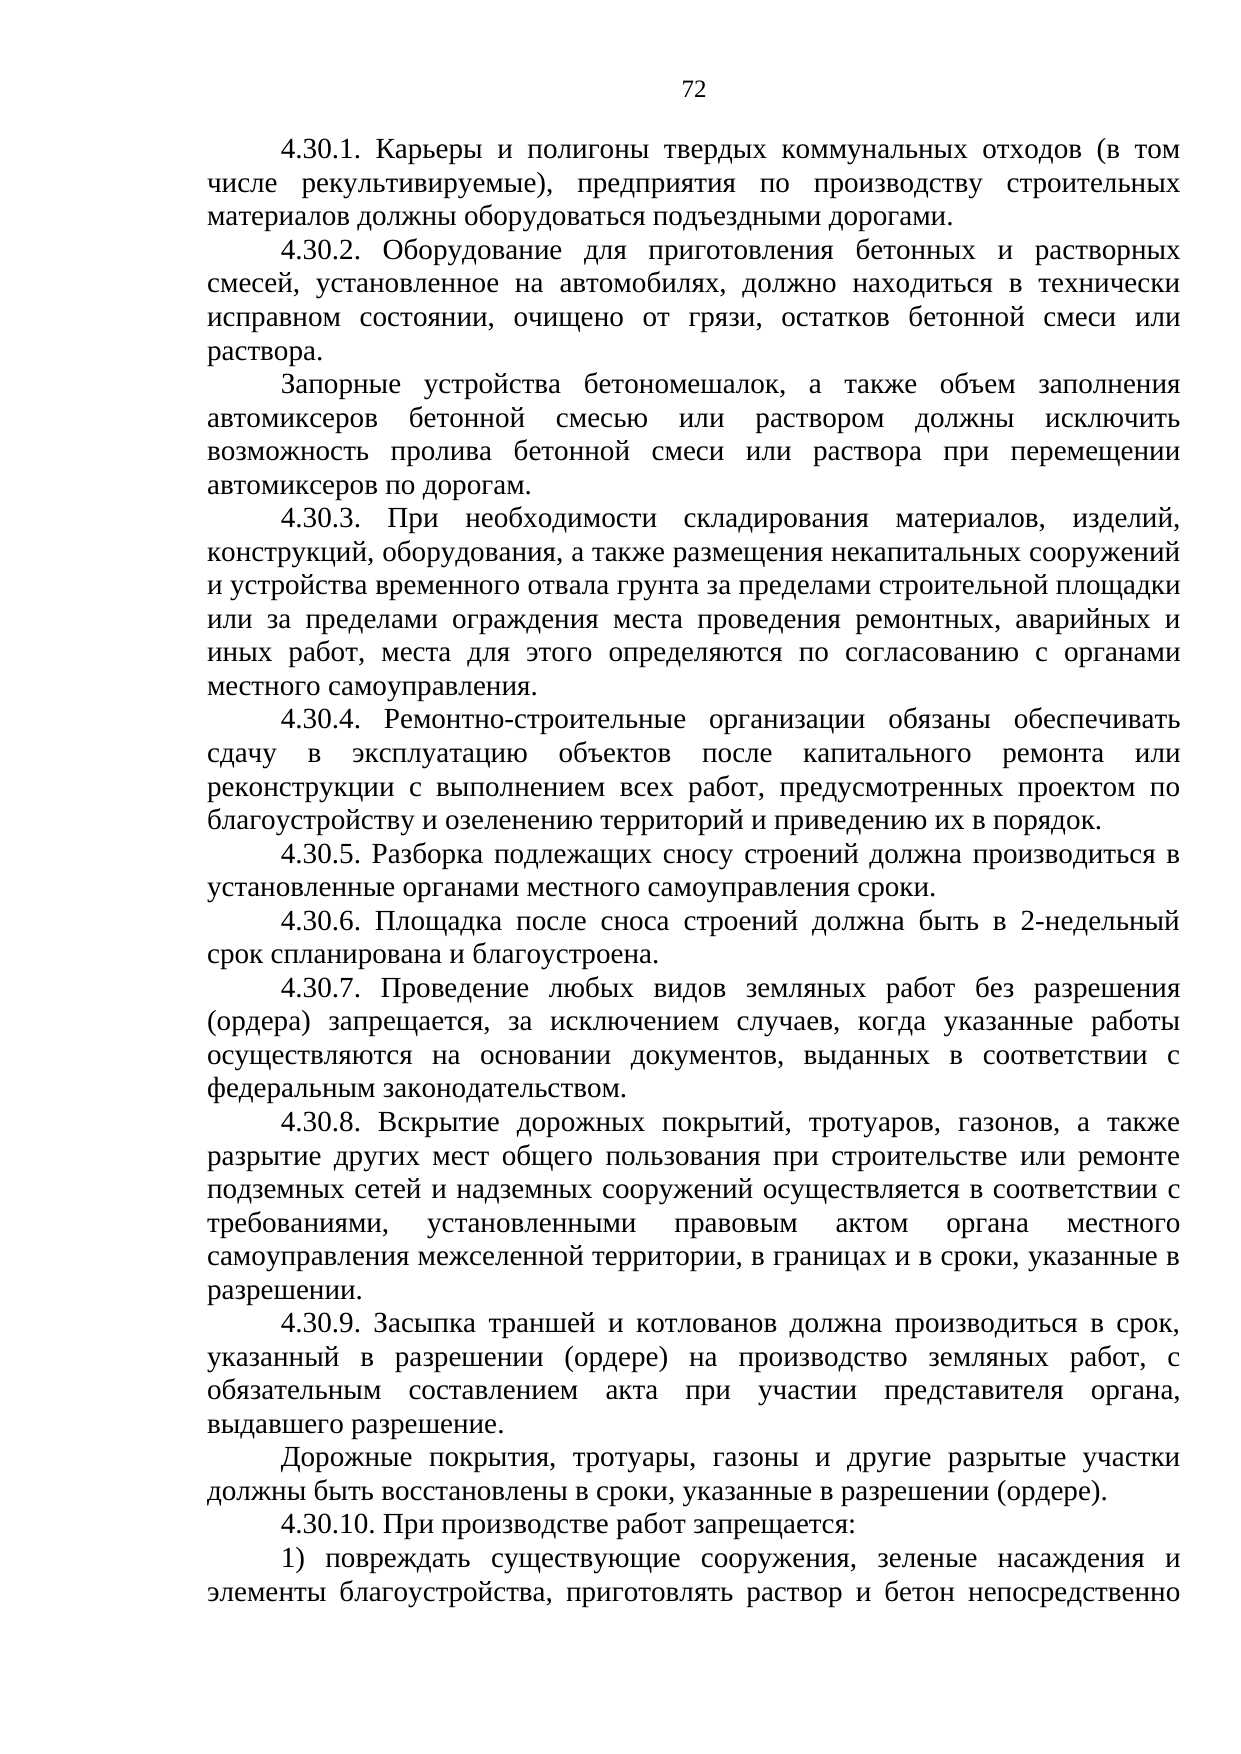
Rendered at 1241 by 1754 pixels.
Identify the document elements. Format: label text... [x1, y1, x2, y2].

text 4.30.5. Разборка подлежащих сносу строений должна производиться в установленные органами местного самоуправления сроки. [207, 836, 1181, 903]
text 4.30.8. Вскрытие дорожных покрытий, тротуаров, газонов, а также разрытие других мест общего пользования при строительстве или ремонте подземных сетей и надземных сооружений осуществляется в соответствии с требованиями, установленными правовым актом органа местного самоуправления межселенной территории, в границах и в сроки, указанные в разрешении. [207, 1104, 1181, 1305]
text 4.30.6. Площадка после сноса строений должна быть в 2-недельный срок спланирована и благоустроена. [207, 903, 1181, 970]
text Запорные устройства бетономешалок, а также объем заполнения автомиксеров бетонной смесью или раствором должны исключить возможность пролива бетонной смеси или раствора при перемещении автомиксеров по дорогам. [207, 366, 1181, 500]
text 4.30.10. При производстве работ запрещается: [207, 1507, 1181, 1540]
text 4.30.2. Оборудование для приготовления бетонных и растворных смесей, установленное на автомобилях, должно находиться в технически исправном состоянии, очищено от грязи, остатков бетонной смеси или раствора. [207, 232, 1181, 366]
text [207, 1540, 1181, 1607]
text Дорожные покрытия, тротуары, газоны и другие разрытые участки должны быть восстановлены в сроки, указанные в разрешении (ордере). [207, 1439, 1181, 1507]
text 4.30.3. При необходимости складирования материалов, изделий, конструкций, оборудования, а также размещения некапитальных сооружений и устройства временного отвала грунта за пределами строительной площадки или за пределами ограждения места проведения ремонтных, аварийных и иных работ, места для этого определяются по согласованию с органами местного самоуправления. [207, 500, 1181, 702]
text 4.30.9. Засыпка траншей и котлованов должна производиться в срок, указанный в разрешении (ордере) на производство земляных работ, с обязательным составлением акта при участии представителя органа, выдавшего разрешение. [207, 1305, 1181, 1439]
text 4.30.4. Ремонтно-строительные организации обязаны обеспечивать сдачу в эксплуатацию объектов после капитального ремонта или реконструкции с выполнением всех работ, предусмотренных проектом по благоустройству и озеленению территорий и приведению их в порядок. [207, 702, 1181, 836]
text 4.30.7. Проведение любых видов земляных работ без разрешения (ордера) запрещается, за исключением случаев, когда указанные работы осуществляются на основании документов, выданных в соответствии с федеральным законодательством. [207, 970, 1181, 1104]
text 4.30.1. Карьеры и полигоны твердых коммунальных отходов (в том числе рекультивируемые), предприятия по производству строительных материалов должны оборудоваться подъездными дорогами. [207, 131, 1181, 232]
